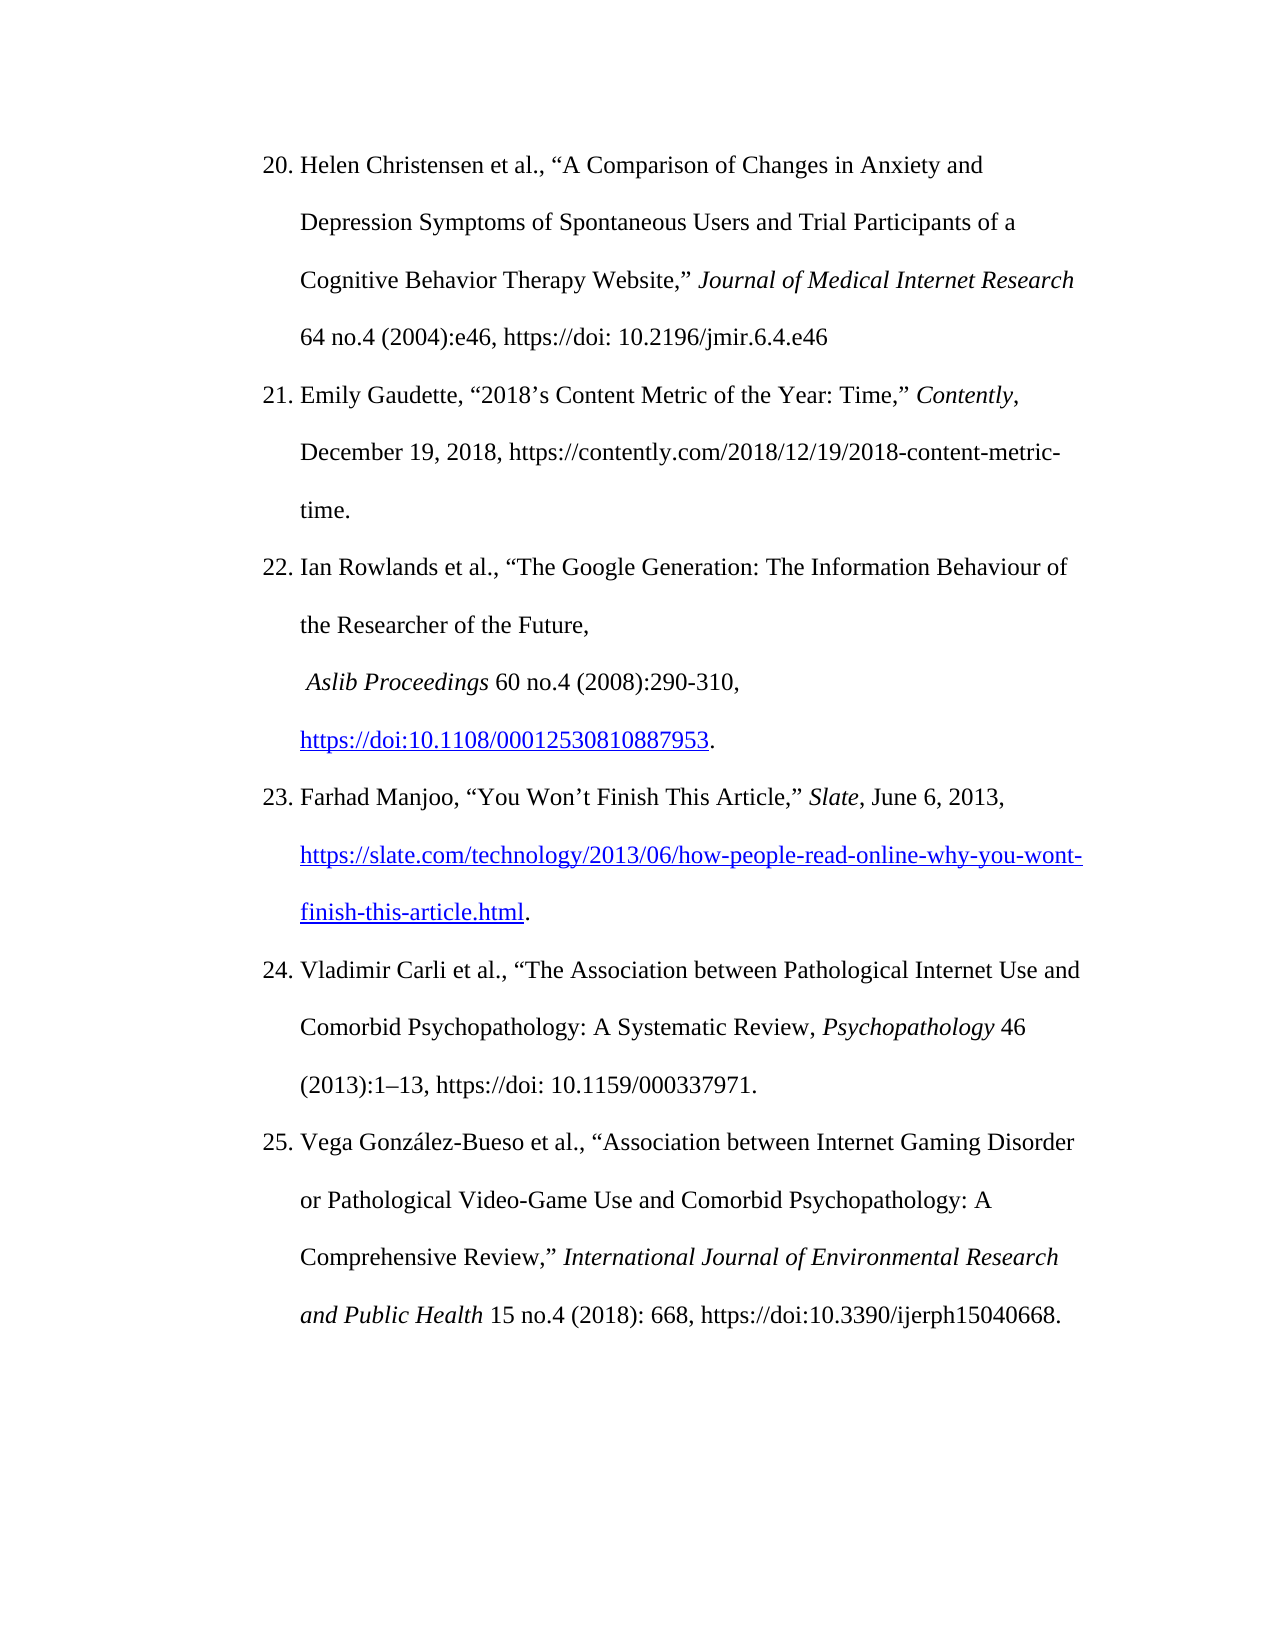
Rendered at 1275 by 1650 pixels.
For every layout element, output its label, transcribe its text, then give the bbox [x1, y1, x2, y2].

list Helen Christensen et al., “A Comparison of Changes in Anxiety and Depression Symptoms of Spontaneous Users and Trial Participants of a Cognitive Behavior Therapy Website,” Journal of Medical Internet Research 64 no.4 (2004):e46, https://doi: 10.2196/jmir.6.4.e46 [262, 150, 1087, 351]
list Farhad Manjoo, “You Won’t Finish This Article,” Slate, June 6, 2013, https://slate.com/technology/2013/06/how-people-read-online-why-you-wont-finish-this-article.html. [262, 782, 1087, 926]
list Ian Rowlands et al., “The Google Generation: The Information Behaviour of the Researcher of the Future, Aslib Proceedings 60 no.4 (2008):290-310, https://doi:10.1108/00012530810887953. [262, 552, 1087, 754]
list Emily Gaudette, “2018’s Content Metric of the Year: Time,” Contently, December 19, 2018, https://contently.com/2018/12/19/2018-content-metric-time. [262, 380, 1087, 524]
list Vladimir Carli et al., “The Association between Pathological Internet Use and Comorbid Psychopathology: A Systematic Review, Psychopathology 46 (2013):1–13, https://doi: 10.1159/000337971. [262, 955, 1087, 1099]
list Vega González-Bueso et al., “Association between Internet Gaming Disorder or Pathological Video-Game Use and Comorbid Psychopathology: A Comprehensive Review,” International Journal of Environmental Research and Public Health 15 no.4 (2018): 668, https://doi:10.3390/ijerph15040668. [262, 1127, 1087, 1329]
